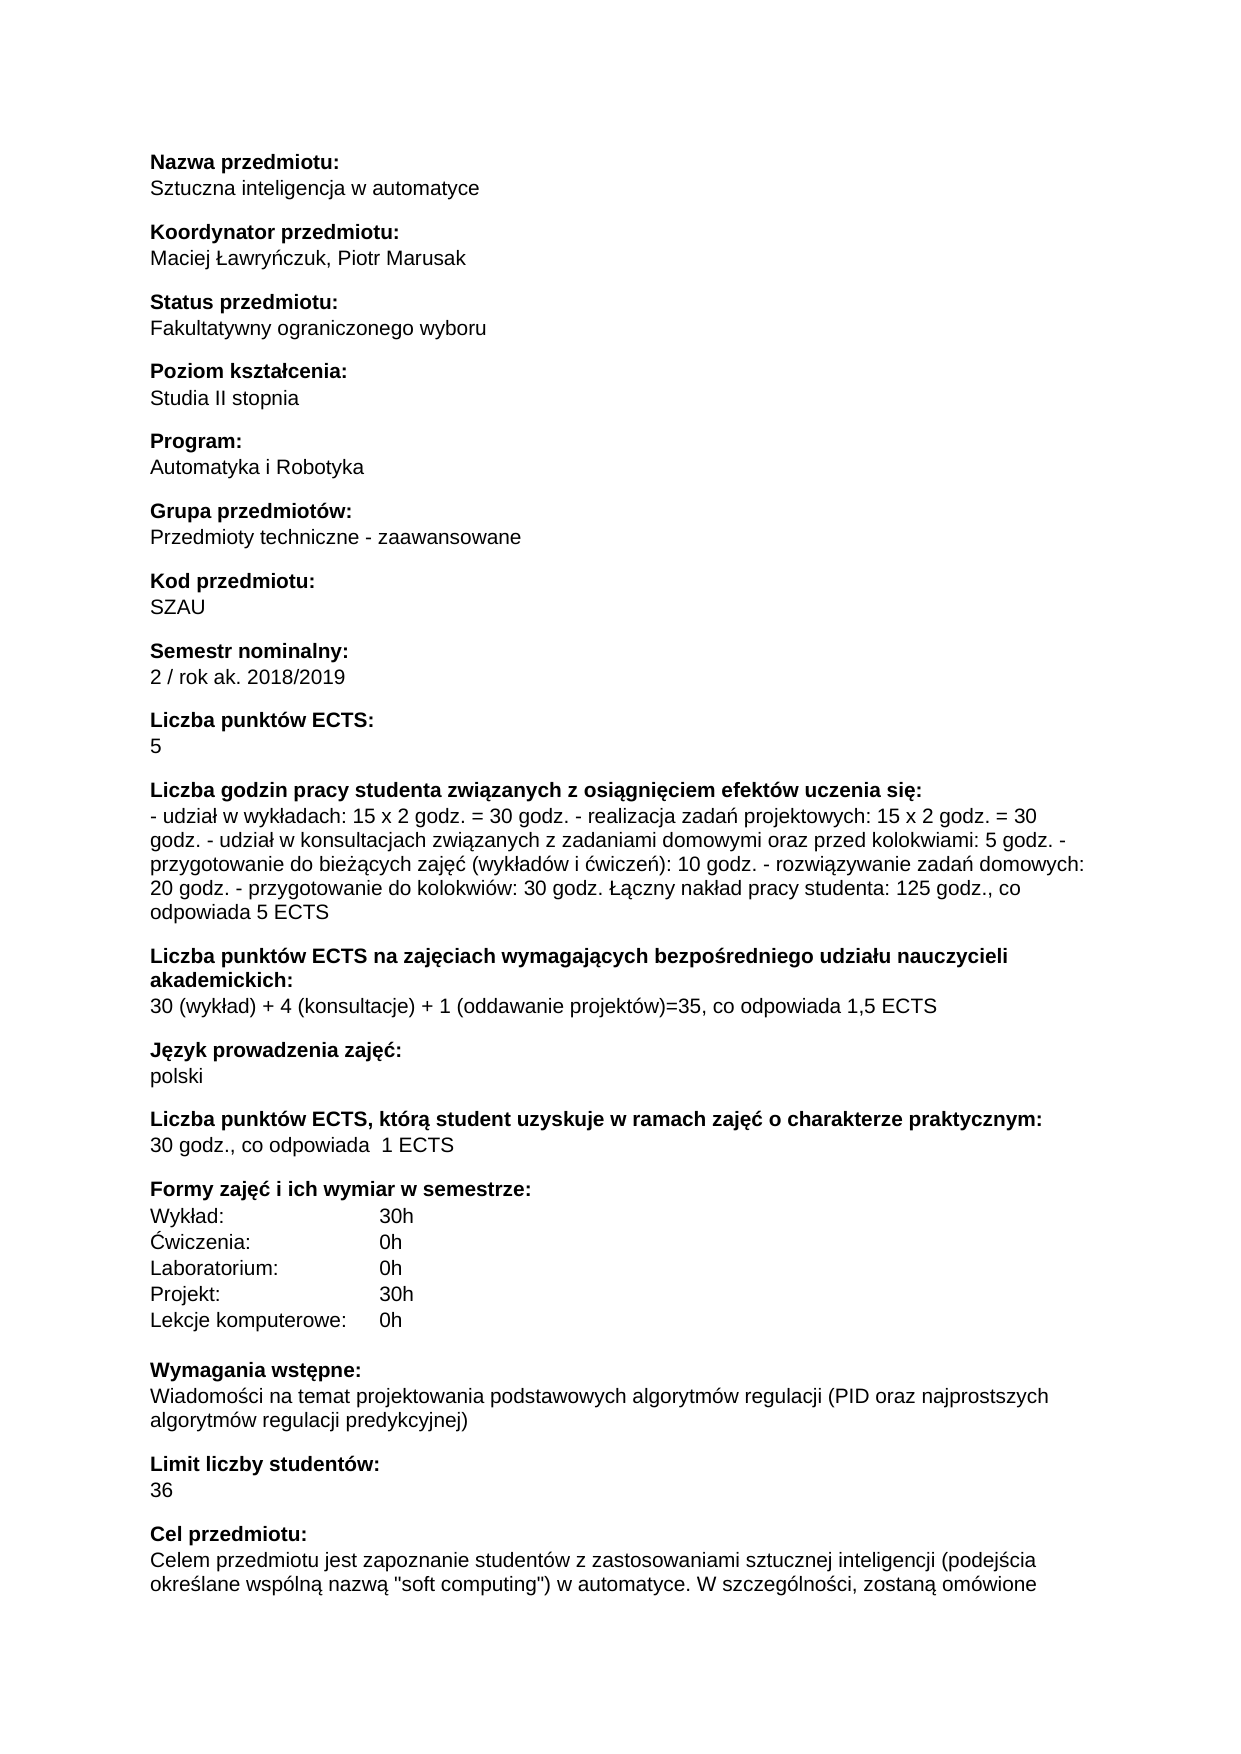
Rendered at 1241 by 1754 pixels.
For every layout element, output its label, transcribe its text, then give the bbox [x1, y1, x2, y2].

text Grupa przedmiotów: [150, 499, 1090, 523]
text Maciej Ławryńczuk, Piotr Marusak [150, 246, 1090, 270]
text Sztuczna inteligencja w automatyce [150, 176, 1090, 200]
table_cell Laboratorium: [140, 1256, 367, 1280]
text Koordynator przedmiotu: [150, 220, 1090, 244]
text Program: [150, 429, 1090, 453]
table_header Wykład: [140, 1204, 367, 1228]
table_cell Ćwiczenia: [140, 1230, 367, 1254]
text Nazwa przedmiotu: [150, 150, 1090, 174]
text Fakultatywny ograniczonego wyboru [150, 316, 1090, 339]
table_header 30h [369, 1204, 597, 1228]
text Formy zajęć i ich wymiar w semestrze: [150, 1177, 1090, 1201]
text Semestr nominalny: [150, 638, 1090, 662]
table_cell 0h [369, 1254, 597, 1280]
table_cell Lekcje komputerowe: [140, 1308, 367, 1332]
text SZAU [150, 595, 1090, 619]
text Poziom kształcenia: [150, 359, 1090, 383]
text 36 [150, 1478, 1090, 1502]
text Wymagania wstępne: [150, 1358, 1090, 1382]
table_cell 0h [369, 1306, 597, 1332]
text Limit liczby studentów: [150, 1452, 1090, 1476]
table_cell Projekt: [140, 1282, 367, 1306]
table_cell 0h [369, 1228, 597, 1254]
text Status przedmiotu: [150, 289, 1090, 313]
text 2 / rok ak. 2018/2019 [150, 664, 1090, 688]
text 30 (wykład) + 4 (konsultacje) + 1 (oddawanie projektów)=35, co odpowiada 1,5 ECTS [150, 994, 1090, 1018]
table_cell 30h [369, 1280, 597, 1306]
text Liczba punktów ECTS, którą student uzyskuje w ramach zajęć o charakterze praktycznym: [150, 1107, 1090, 1131]
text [150, 1547, 1090, 1595]
text Język prowadzenia zajęć: [150, 1037, 1090, 1061]
text Liczba godzin pracy studenta związanych z osiągnięciem efektów uczenia się: [150, 778, 1090, 802]
text Kod przedmiotu: [150, 569, 1090, 593]
text Automatyka i Robotyka [150, 455, 1090, 479]
text Studia II stopnia [150, 385, 1090, 409]
text Liczba punktów ECTS na zajęciach wymagających bezpośredniego udziału nauczycieli akademickich: [150, 944, 1090, 992]
text Cel przedmiotu: [150, 1521, 1090, 1545]
text Liczba punktów ECTS: [150, 708, 1090, 732]
text Przedmioty techniczne - zaawansowane [150, 525, 1090, 549]
text polski [150, 1063, 1090, 1087]
text 30 godz., co odpowiada 1 ECTS [150, 1133, 1090, 1157]
text Wiadomości na temat projektowania podstawowych algorytmów regulacji (PID oraz najprostszych algorytmów regulacji predykcyjnej) [150, 1384, 1090, 1432]
text - udział w wykładach: 15 x 2 godz. = 30 godz. - realizacja zadań projektowych: 15 x 2 godz. = 30 godz. - udział w konsultacjach związanych z zadaniami domowymi oraz przed kolokwiami: 5 godz. - przygotowanie do bieżących zajęć (wykładów i ćwiczeń): 10 godz. - rozwiązywanie zadań domowych: 20 godz. - przygotowanie do kolokwiów: 30 godz. Łączny nakład pracy studenta: 125 godz., co odpowiada 5 ECTS [150, 804, 1090, 924]
text 5 [150, 734, 1090, 758]
